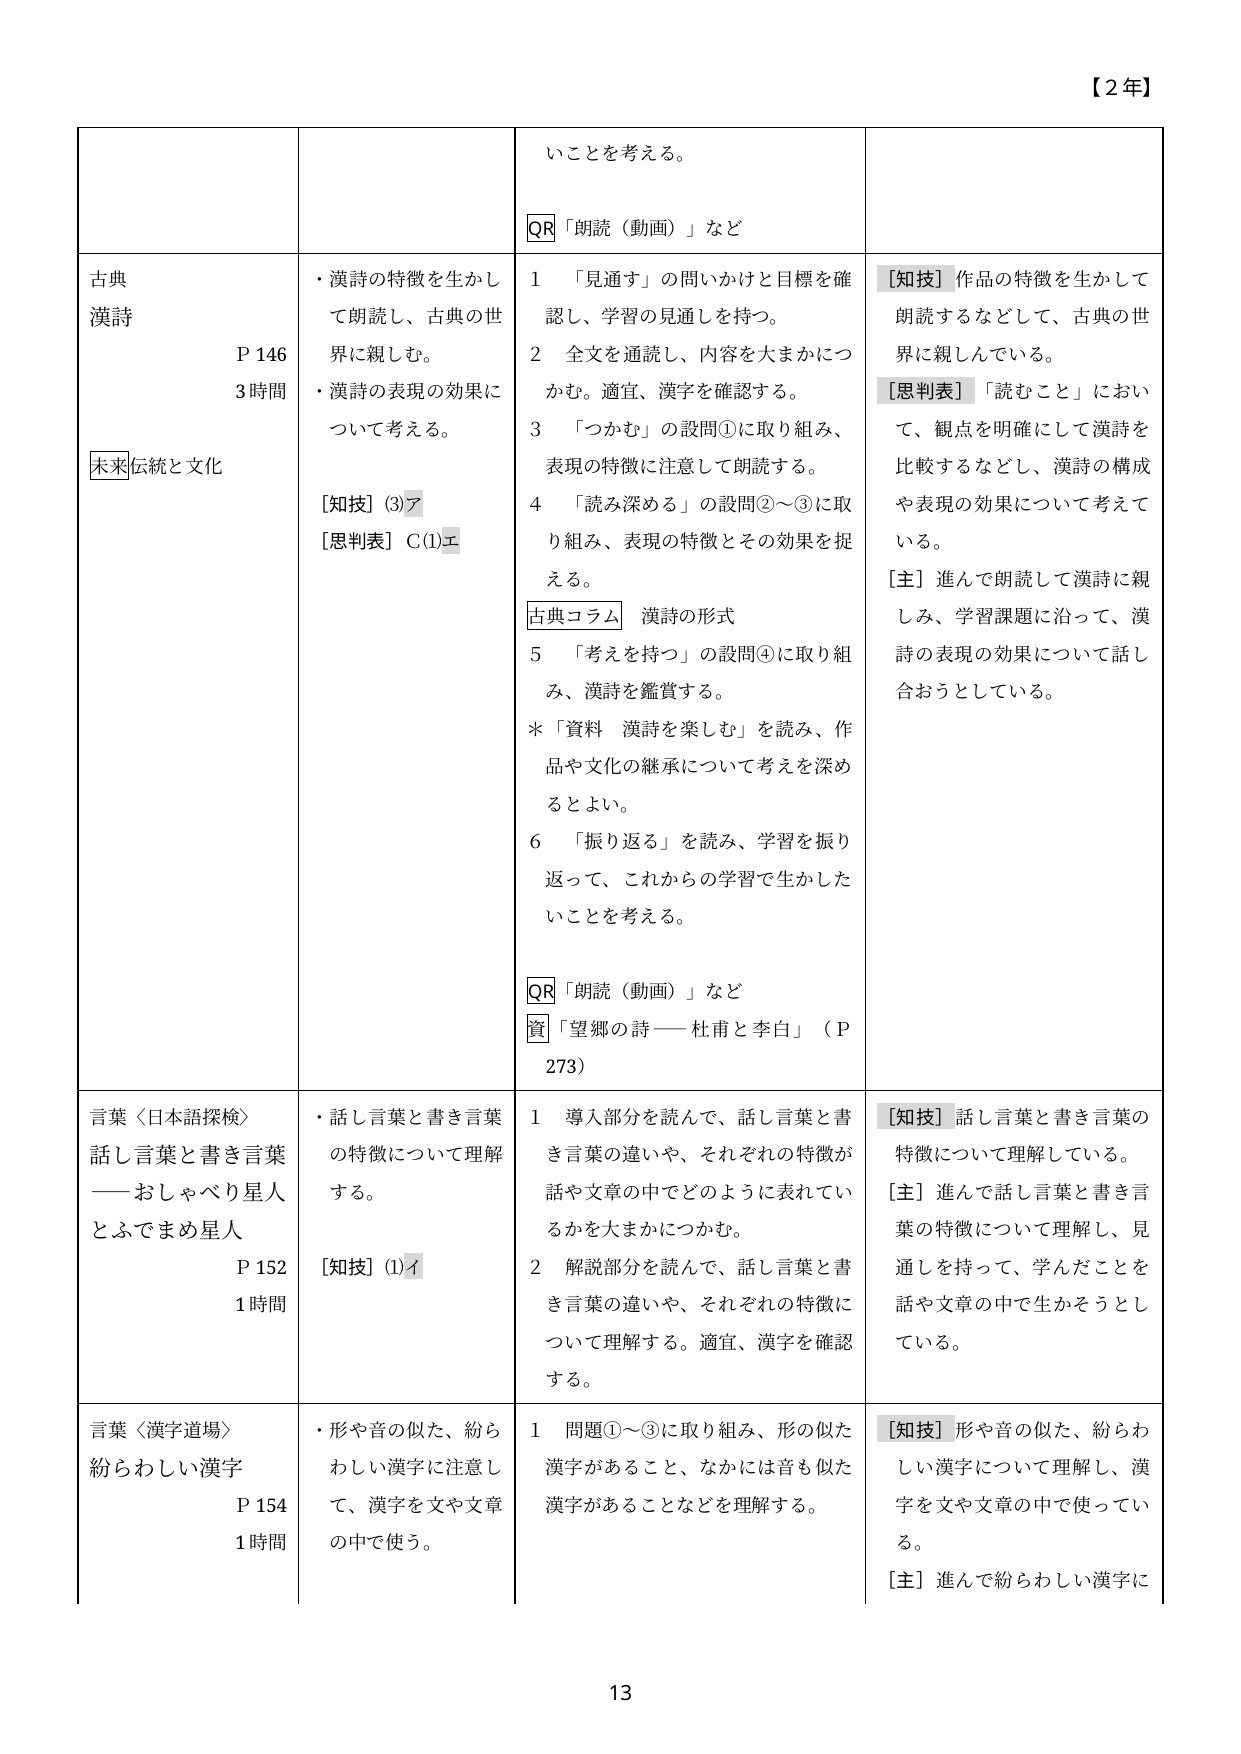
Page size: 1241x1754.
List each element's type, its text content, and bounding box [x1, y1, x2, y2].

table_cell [299, 128, 514, 252]
table_cell ［知技］作品の特徴を生かして朗読するなどして、古典の世界に親しんでいる。 ［思判表］「読むこと」において、観点を明確にして漢詩を比較するなどし、漢詩の構成や表現の効果について考えている。 ［主］進んで朗読して漢詩に親しみ、学習課題に沿って、漢詩の表現の効果について話し合おうとしている。 [866, 254, 1162, 1090]
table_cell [516, 1404, 865, 1604]
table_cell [866, 1404, 1162, 1604]
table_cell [866, 128, 1162, 252]
table_cell ・話し言葉と書き言葉の特徴について理解する。 ［知技］⑴イ [299, 1091, 514, 1403]
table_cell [299, 1404, 514, 1604]
table_cell 古典 漢詩 Ｐ146 3時間 未来伝統と文化 [79, 254, 298, 1090]
table_cell １ 「見通す」の問いかけと目標を確認し、学習の見通しを持つ。 ２ 全文を通読し、内容を大まかにつかむ。適宜、漢字を確認する。 ３ 「つかむ」の設問①に取り組み、表現の特徴に注意して朗読する。 ４ 「読み深める」の設問②～③に取り組み、表現の特徴とその効果を捉える。 古典コラム 漢詩の形式 ５ 「考えを持つ」の設問④に取り組み、漢詩を鑑賞する。 ＊「資料 漢詩を楽しむ」を読み、作品や文化の継承について考えを深めるとよい。 ６ 「振り返る」を読み、学習を振り返って、これからの学習で生かしたいことを考える。 QR「朗読（動画）」など 資「望郷の詩―杜甫と李白」（Ｐ273） [516, 254, 865, 1090]
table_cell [516, 128, 865, 252]
table_cell ・漢詩の特徴を生かして朗読し、古典の世界に親しむ。 ・漢詩の表現の効果について考える。 ［知技］⑶ア ［思判表］Ｃ⑴エ [299, 254, 514, 1090]
table_cell １ 導入部分を読んで、話し言葉と書き言葉の違いや、それぞれの特徴が話や文章の中でどのように表れているかを大まかにつかむ。 ２ 解説部分を読んで、話し言葉と書き言葉の違いや、それぞれの特徴について理解する。適宜、漢字を確認する。 [516, 1091, 865, 1403]
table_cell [79, 128, 298, 252]
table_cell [79, 1404, 298, 1604]
table_cell ［知技］話し言葉と書き言葉の特徴について理解している。 ［主］進んで話し言葉と書き言葉の特徴について理解し、見通しを持って、学んだことを話や文章の中で生かそうとしている。 [866, 1091, 1162, 1403]
table_cell 言葉〈日本語探検〉 話し言葉と書き言葉―おしゃべり星人とふでまめ星人 Ｐ152 1時間 [79, 1091, 298, 1403]
